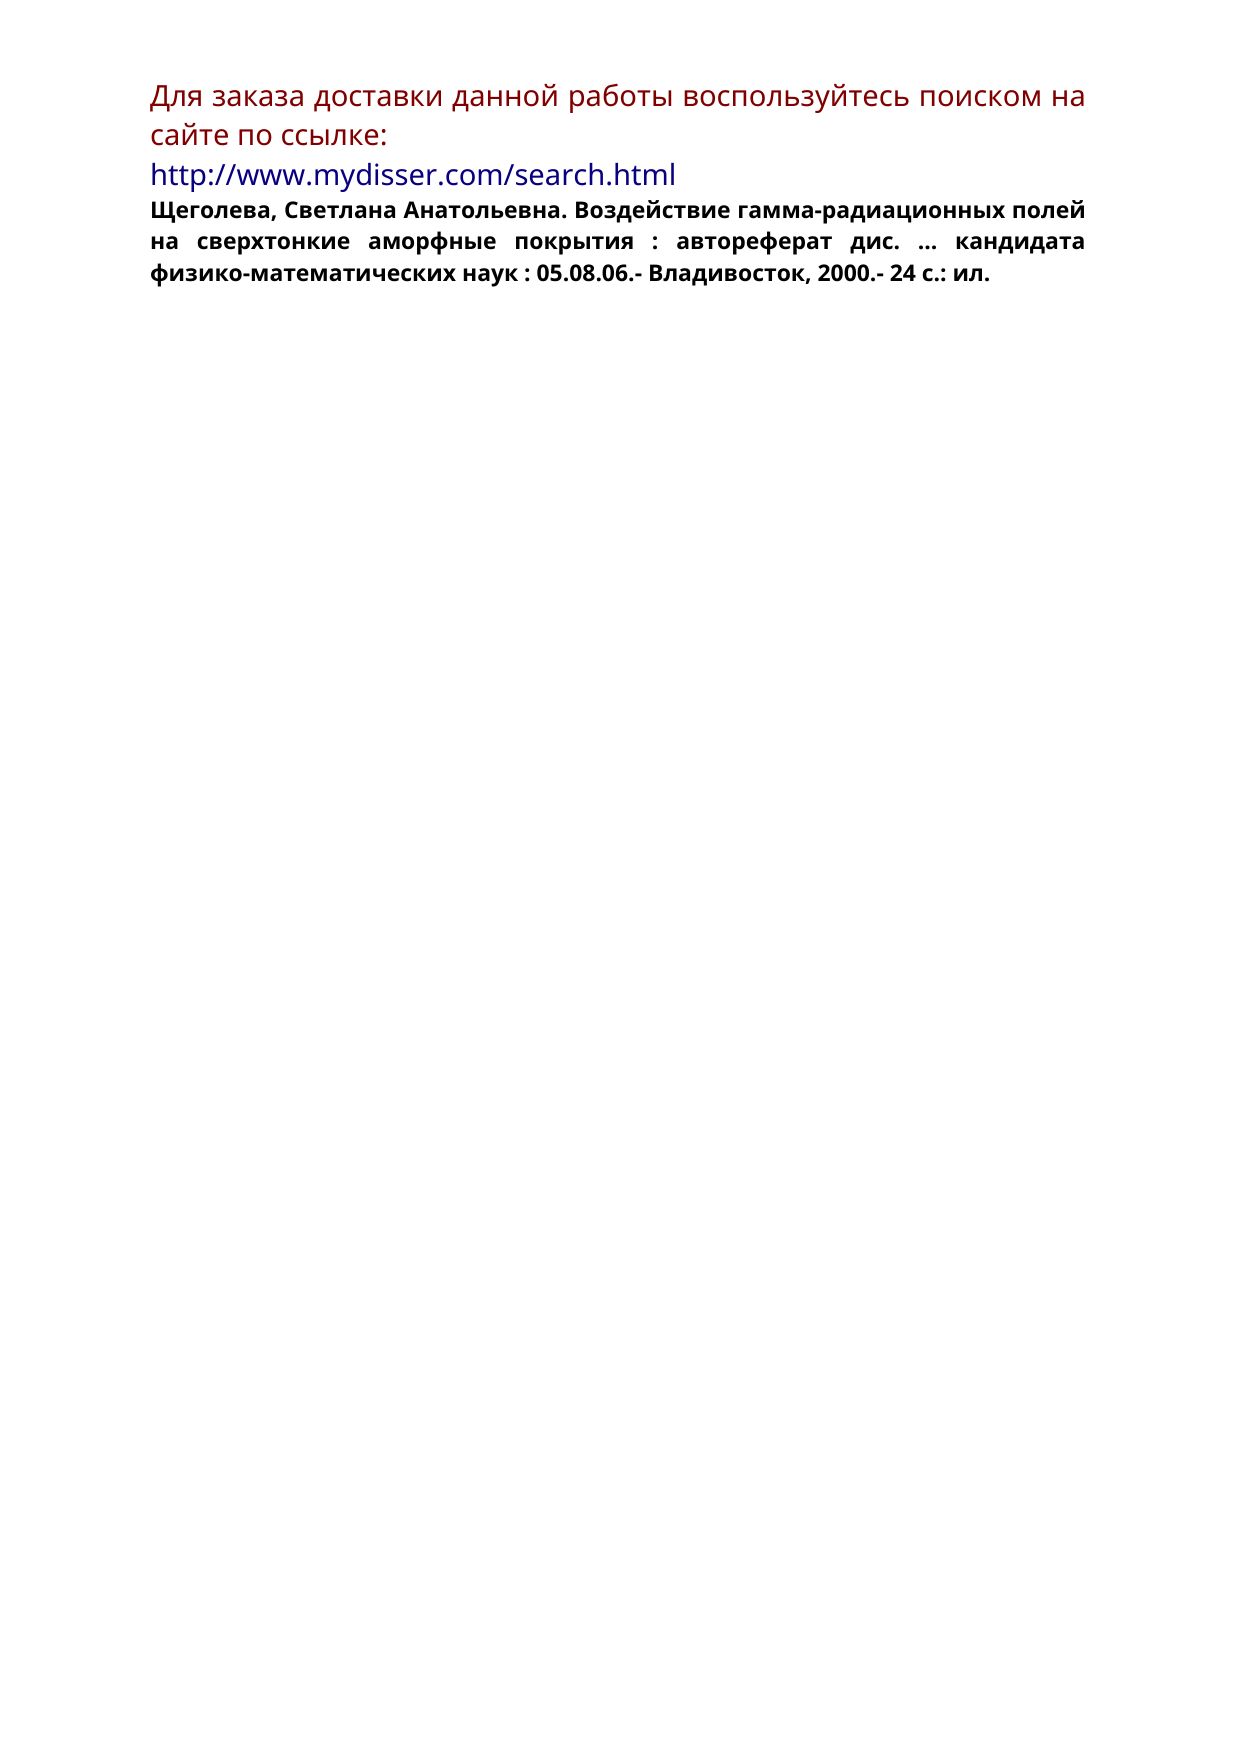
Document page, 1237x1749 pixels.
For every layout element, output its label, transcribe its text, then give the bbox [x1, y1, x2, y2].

text Щеголева, Светлана Анатольевна. Воздействие гамма-радиационных полей на сверхтонкие аморфные покрытия : автореферат дис. ... кандидата физико-математических наук : 05.08.06.- Владивосток, 2000.- 24 с.: ил. [150, 194, 1086, 288]
